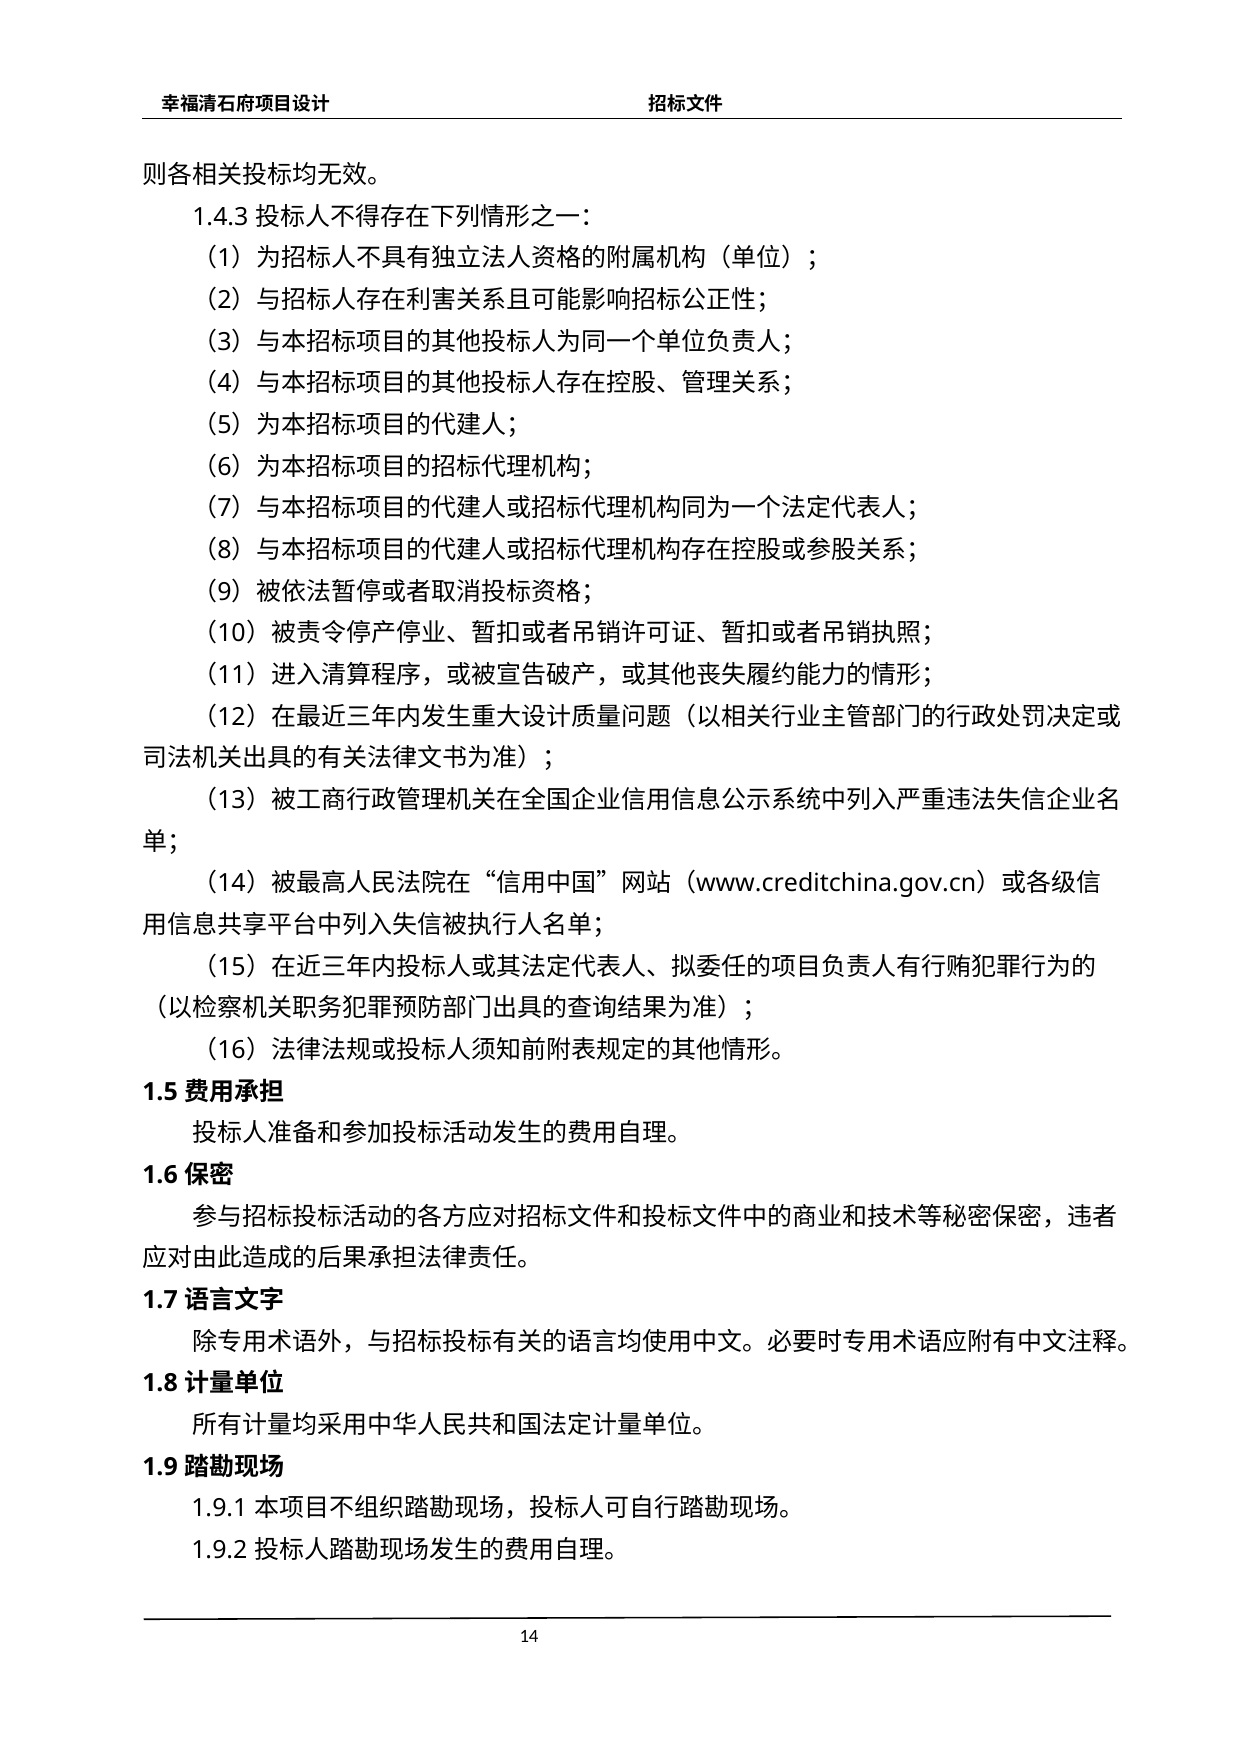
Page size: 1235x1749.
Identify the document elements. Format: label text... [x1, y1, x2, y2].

text （6）为本招标项目的招标代理机构； [142, 442, 1122, 483]
text （12）在最近三年内发生重大设计质量问题（以相关行业主管部门的行政处罚决定或司法机关出具的有关法律文书为准）； [142, 692, 1122, 775]
text （15）在近三年内投标人或其法定代表人、拟委任的项目负责人有行贿犯罪行为的（以检察机关职务犯罪预防部门出具的查询结果为准）； [142, 942, 1122, 1025]
text 除专用术语外，与招标投标有关的语言均使用中文。必要时专用术语应附有中文注释。 [142, 1317, 1122, 1358]
text （2）与招标人存在利害关系且可能影响招标公正性； [142, 275, 1122, 317]
text （8）与本招标项目的代建人或招标代理机构存在控股或参股关系； [142, 525, 1122, 567]
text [142, 150, 1122, 192]
text （3）与本招标项目的其他投标人为同一个单位负责人； [142, 317, 1122, 358]
text 1.6 保密 [142, 1150, 1122, 1192]
text （7）与本招标项目的代建人或招标代理机构同为一个法定代表人； [142, 483, 1122, 525]
text 1.4.3 投标人不得存在下列情形之一： [142, 192, 1122, 233]
text （11）进入清算程序，或被宣告破产，或其他丧失履约能力的情形； [142, 650, 1122, 692]
text （14）被最高人民法院在“信用中国”网站（www.creditchina.gov.cn）或各级信用信息共享平台中列入失信被执行人名单； [142, 858, 1122, 942]
text （13）被工商行政管理机关在全国企业信用信息公示系统中列入严重违法失信企业名单； [142, 775, 1122, 858]
text （5）为本招标项目的代建人； [142, 400, 1122, 442]
text 参与招标投标活动的各方应对招标文件和投标文件中的商业和技术等秘密保密，违者应对由此造成的后果承担法律责任。 [142, 1192, 1122, 1275]
text （4）与本招标项目的其他投标人存在控股、管理关系； [142, 358, 1122, 400]
text （9）被依法暂停或者取消投标资格； [142, 567, 1122, 608]
text （1）为招标人不具有独立法人资格的附属机构（单位）； [142, 233, 1122, 275]
text 所有计量均采用中华人民共和国法定计量单位。 [142, 1400, 1122, 1442]
text 1.7 语言文字 [142, 1275, 1122, 1317]
text （16）法律法规或投标人须知前附表规定的其他情形。 [142, 1025, 1122, 1067]
text 投标人准备和参加投标活动发生的费用自理。 [142, 1108, 1122, 1150]
text （10）被责令停产停业、暂扣或者吊销许可证、暂扣或者吊销执照； [142, 608, 1122, 650]
text 1.8 计量单位 [142, 1358, 1122, 1400]
text 1.9.2 投标人踏勘现场发生的费用自理。 [142, 1525, 1122, 1567]
text 1.5 费用承担 [142, 1067, 1122, 1108]
text 1.9 踏勘现场 [142, 1442, 1122, 1483]
text 1.9.1 本项目不组织踏勘现场，投标人可自行踏勘现场。 [142, 1483, 1122, 1525]
